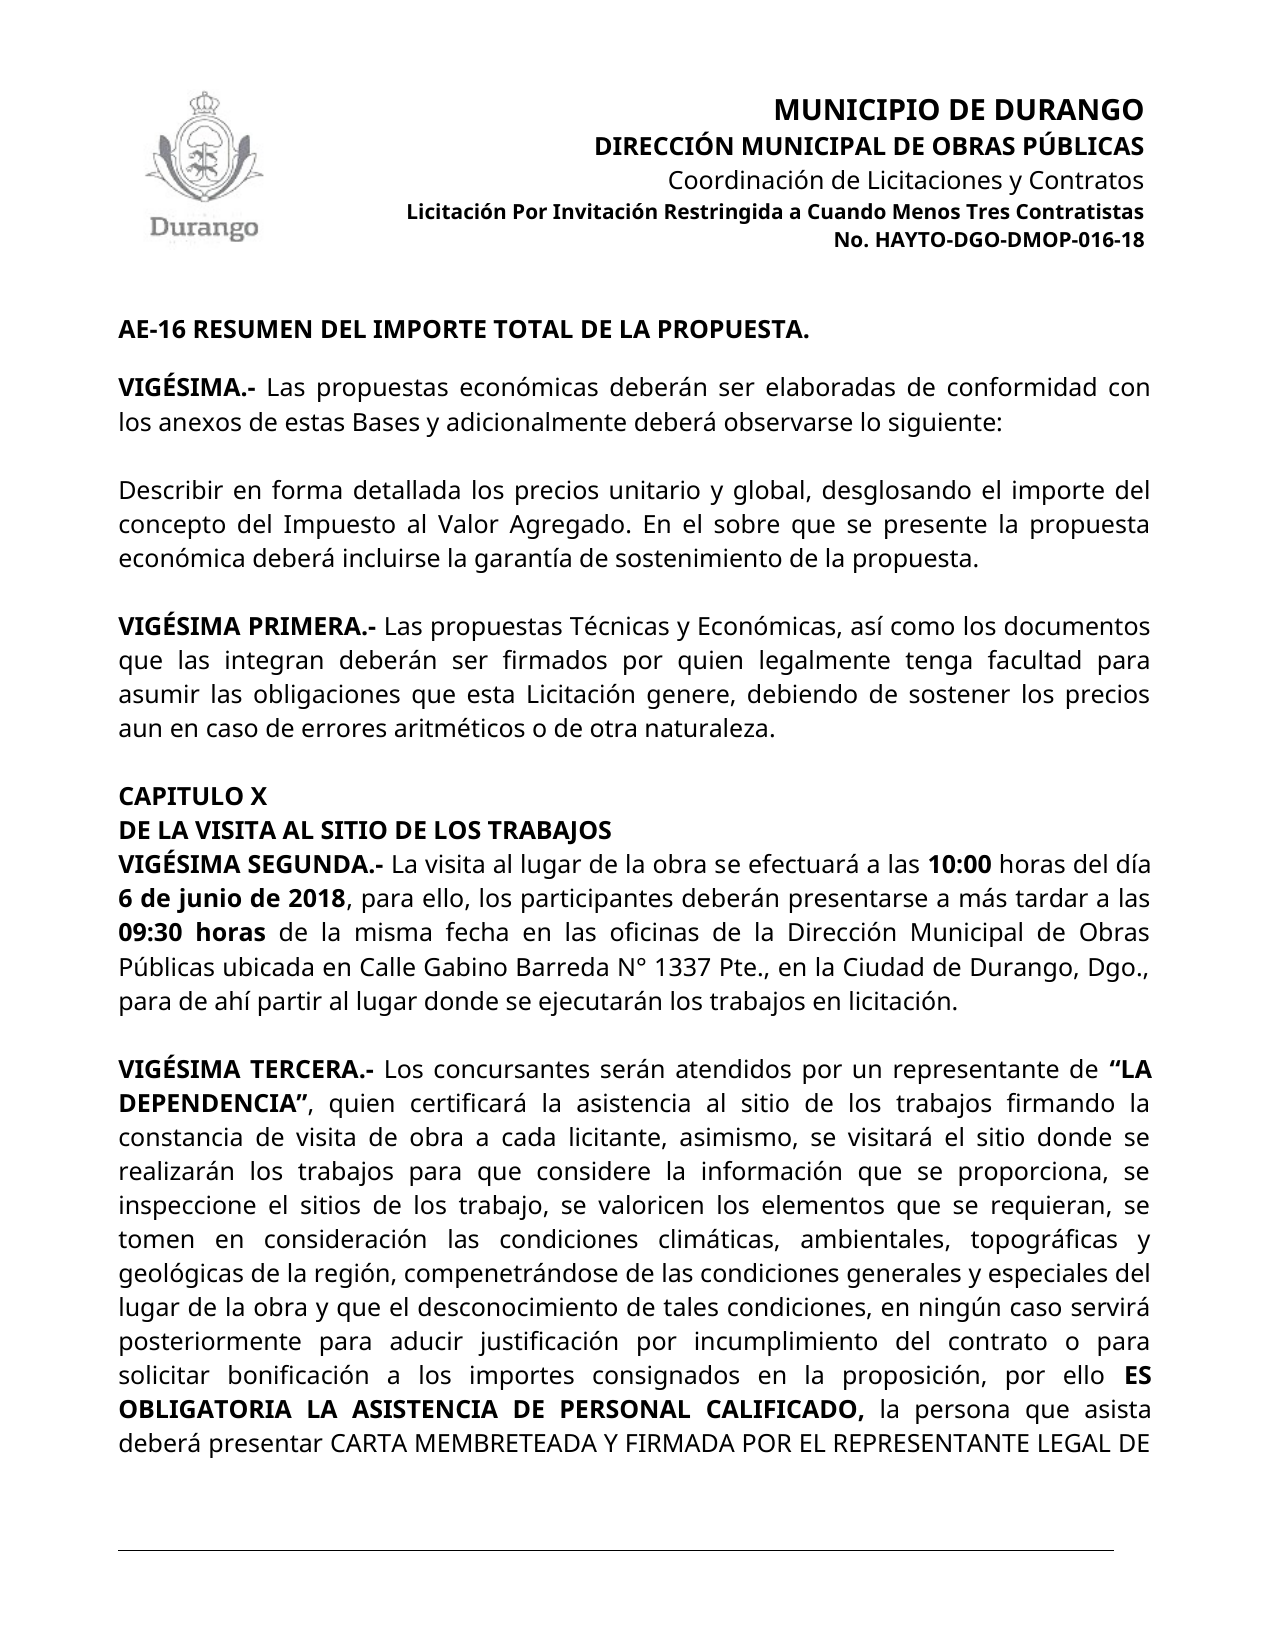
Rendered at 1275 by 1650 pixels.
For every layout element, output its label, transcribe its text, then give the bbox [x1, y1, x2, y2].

text CAPITULO X [118, 779, 1152, 813]
text VIGÉSIMA.- Las propuestas económicas deberán ser elaboradas de conformidad con los anexos de estas Bases y adicionalmente deberá observarse lo siguiente: [118, 370, 1152, 438]
text Describir en forma detallada los precios unitario y global, desglosando el importe del concepto del Impuesto al Valor Agregado. En el sobre que se presente la propuesta económica deberá incluirse la garantía de sostenimiento de la propuesta. [118, 472, 1152, 574]
text VIGÉSIMA PRIMERA.- Las propuestas Técnicas y Económicas, así como los documentos que las integran deberán ser firmados por quien legalmente tenga facultad para asumir las obligaciones que esta Licitación genere, debiendo de sostener los precios aun en caso de errores aritméticos o de otra naturaleza. [118, 608, 1152, 745]
picture [133, 89, 269, 250]
text DE SITIO DE LOS TRABAJOS [118, 813, 1152, 847]
text VIGÉSIMA SEGUNDA.- La visita al lugar de la obra se efectuará a las 10:00 horas del día 6 de junio de 2018, para ello, los participantes deberán presentarse a más tardar a las 09:30 horas de la misma fecha en las oficinas de la Dirección Municipal de Obras Públicas ubicada en Calle Gabino Barreda N° 1337 Pte., en de Durango, Dgo., para de ahí partir al lugar donde se ejecutarán los trabajos en licitación. [118, 847, 1152, 1017]
text AE-16 RESUMEN DEL IMPORTE TOTAL DE [118, 312, 1152, 346]
